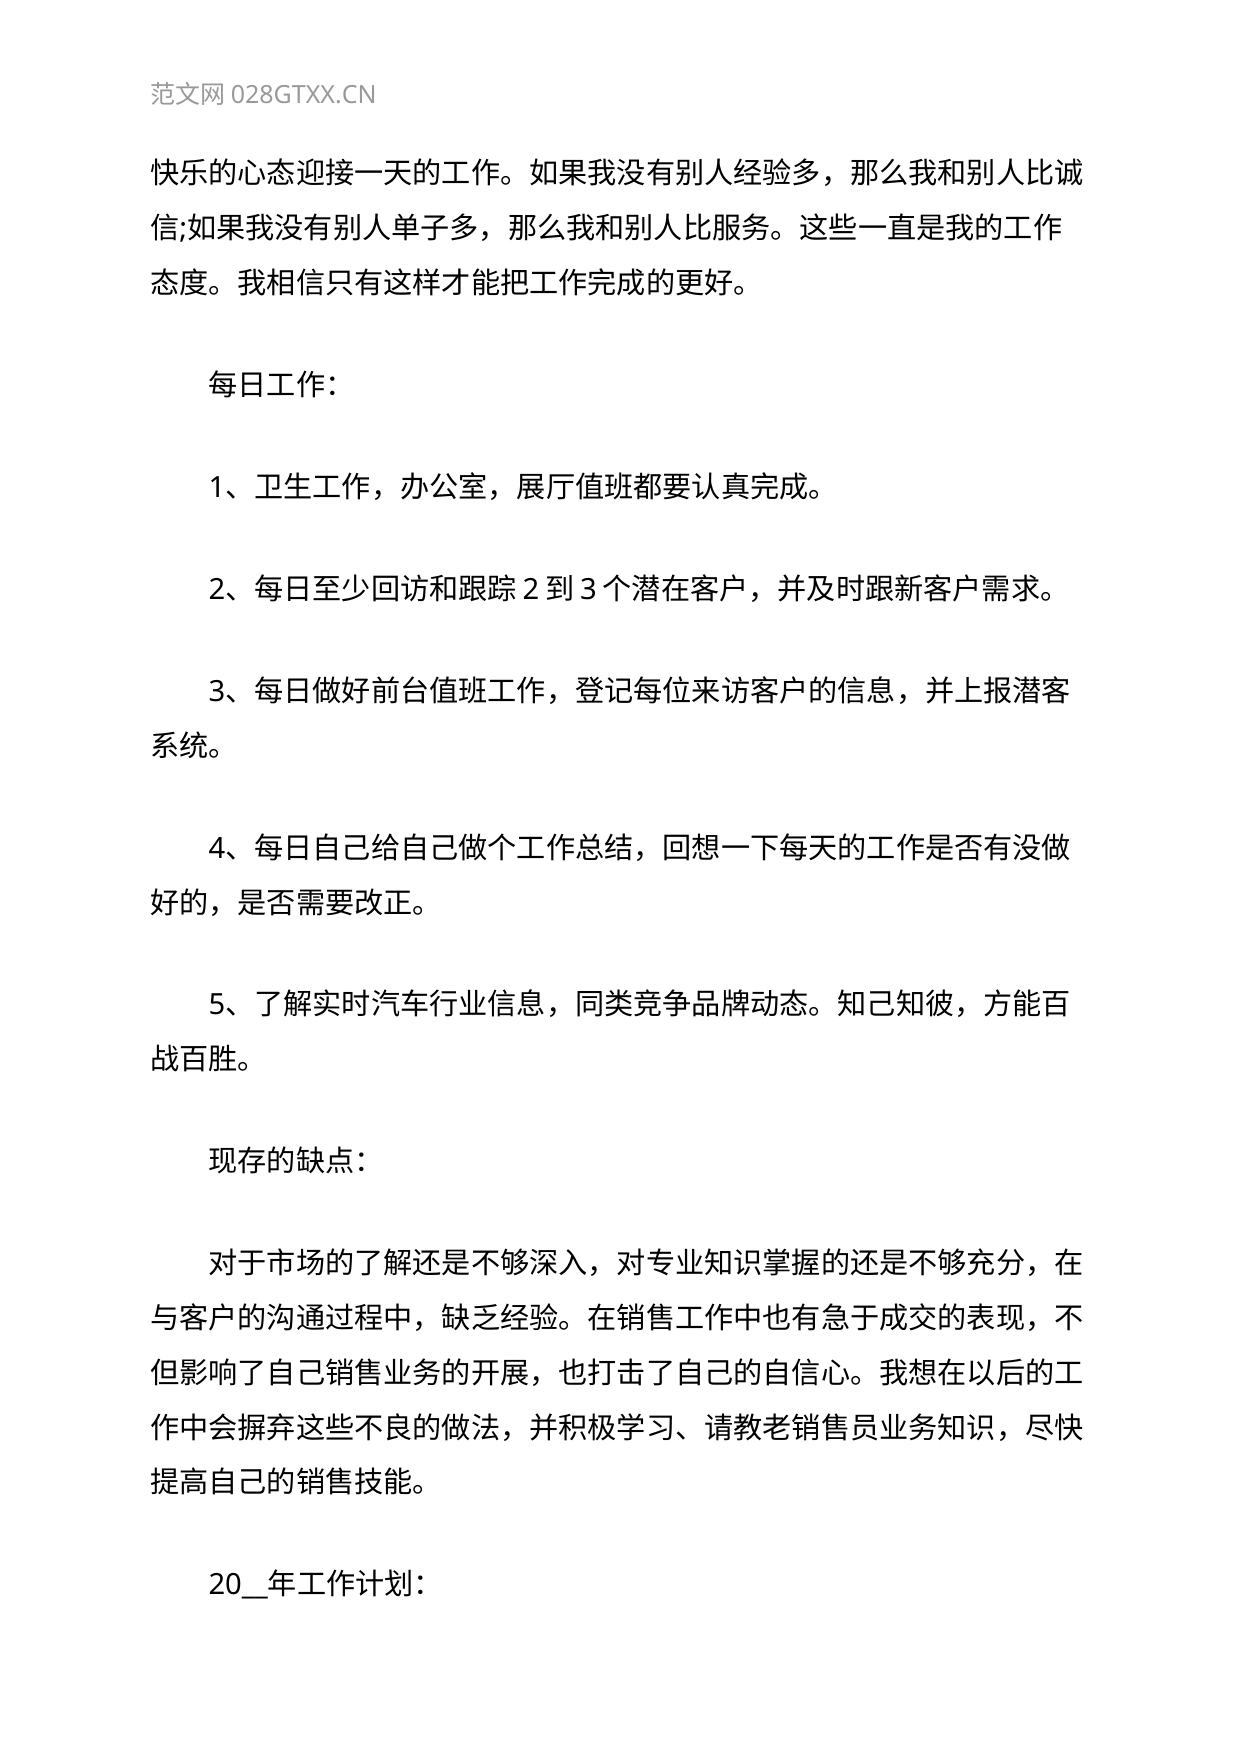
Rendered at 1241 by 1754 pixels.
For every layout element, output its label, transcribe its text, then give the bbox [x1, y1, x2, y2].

text 1、卫生工作，办公室，展厅值班都要认真完成。 [150, 463, 1090, 506]
text 3、每日做好前台值班工作，登记每位来访客户的信息，并上报潜客系统。 [150, 667, 1090, 765]
text 对于市场的了解还是不够深入，对专业知识掌握的还是不够充分，在与客户的沟通过程中，缺乏经验。在销售工作中也有急于成交的表现，不但影响了自己销售业务的开展，也打击了自己的自信心。我想在以后的工作中会摒弃这些不良的做法，并积极学习、请教老销售员业务知识，尽快提高自己的销售技能。 [150, 1239, 1090, 1501]
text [150, 150, 1090, 302]
text 4、每日自己给自己做个工作总结，回想一下每天的工作是否有没做好的，是否需要改正。 [150, 824, 1090, 921]
text 每日工作： [150, 362, 1090, 404]
text 5、了解实时汽车行业信息，同类竞争品牌动态。知己知彼，方能百战百胜。 [150, 981, 1090, 1078]
text 20__年工作计划： [150, 1561, 1090, 1603]
text 2、每日至少回访和跟踪2到3个潜在客户，并及时跟新客户需求。 [150, 565, 1090, 608]
text 现存的缺点： [150, 1138, 1090, 1180]
